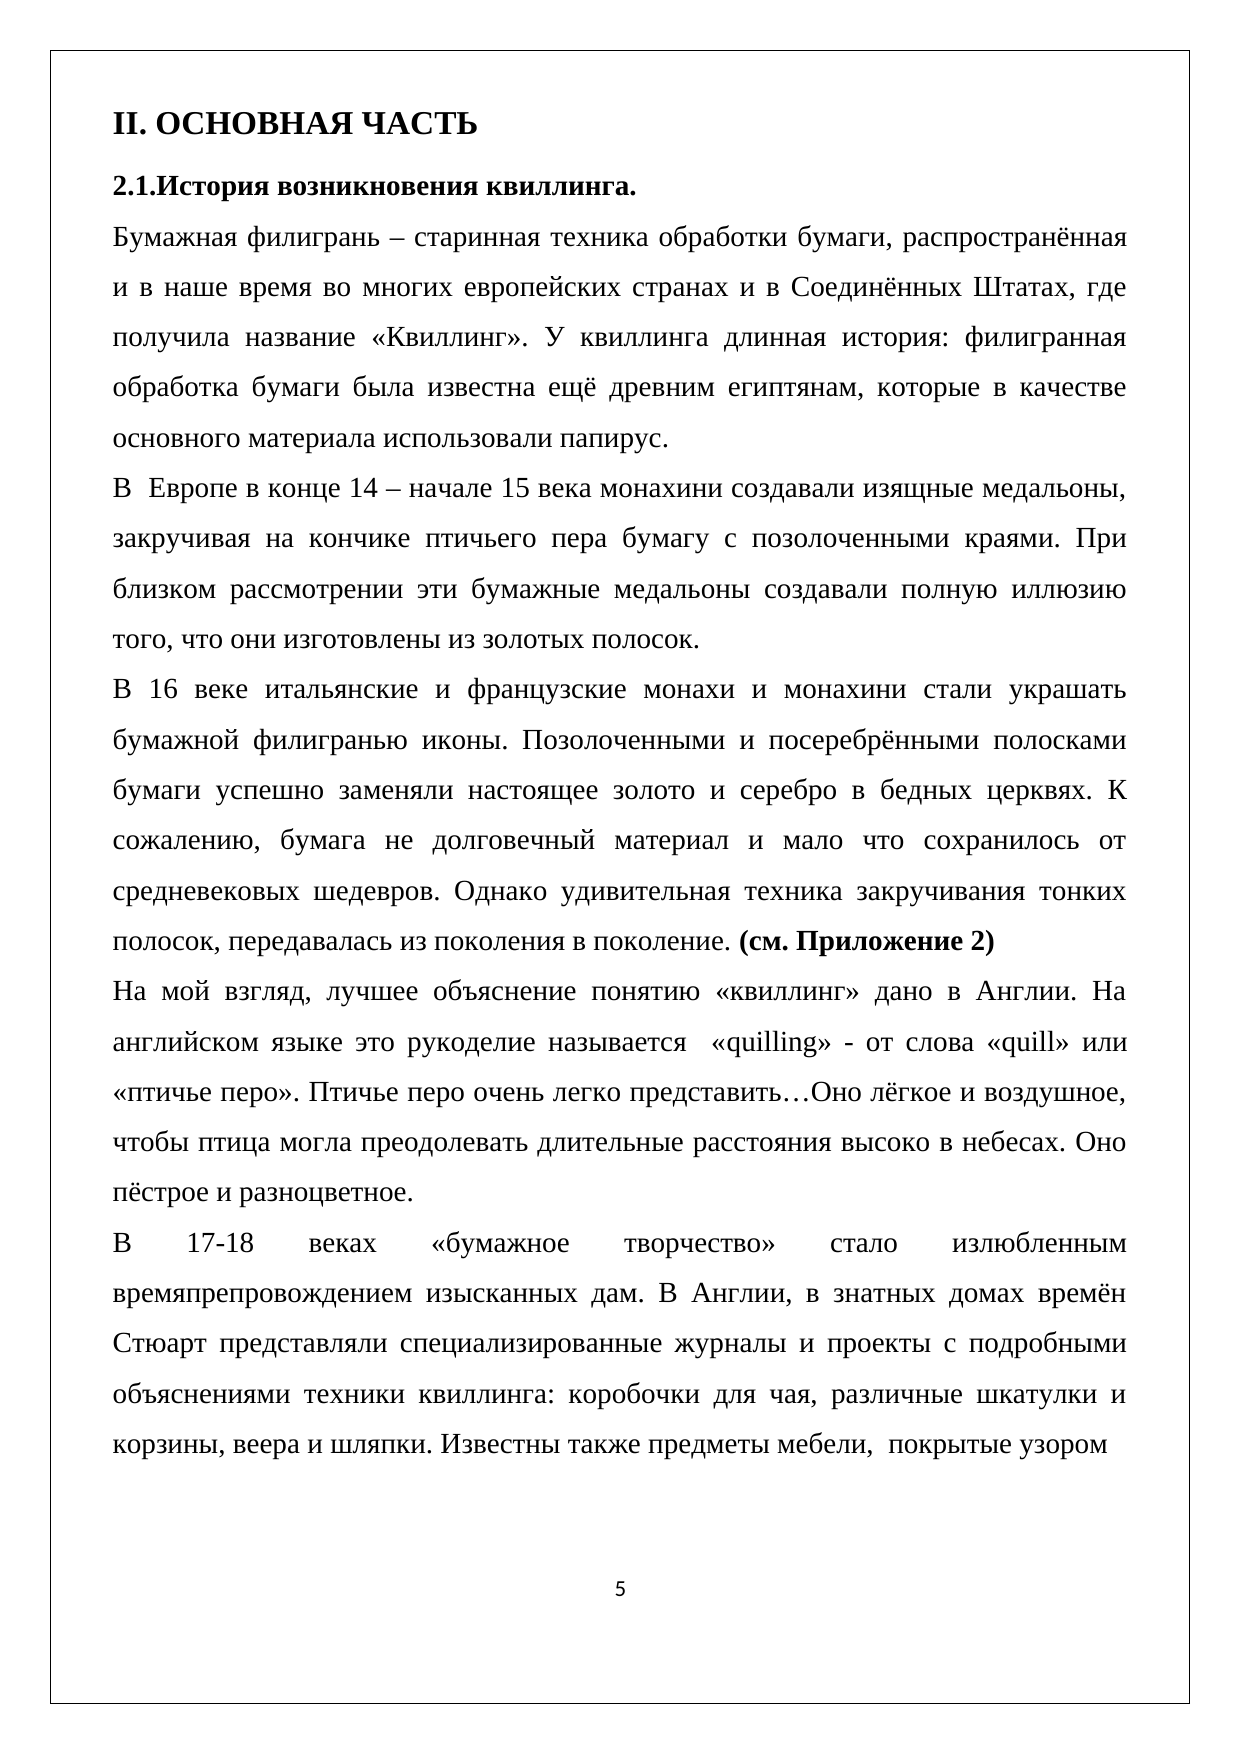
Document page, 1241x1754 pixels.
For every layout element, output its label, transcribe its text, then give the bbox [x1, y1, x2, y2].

text В 17-18 веках «бумажное творчество» стало излюбленным времяпрепровождением изысканных дам. В Англии, в знатных домах времён Стюарт представляли специализированные журналы и проекты с подробными объяснениями техники квиллинга: коробочки для чая, различные шкатулки и корзины, веера и шляпки. Известны также предметы мебели, покрытые узором [112, 1225, 1128, 1460]
text На мой взгляд, лучшее объяснение понятию «квиллинг» дано в Англии. На английском языке это рукоделие называется «quilling» - от слова «quill» или «птичье перо». Птичье перо очень легко представить…Оно лёгкое и воздушное, чтобы птица могла преодолевать длительные расстояния высоко в небесах. Оно пёстрое и разноцветное. [112, 973, 1128, 1208]
text Бумажная филигрань – старинная техника обработки бумаги, распространённая и в наше время во многих европейских странах и в Соединённых Штатах, где получила название «Квиллинг». У квиллинга длинная история: филигранная обработка бумаги была известна ещё древним египтянам, которые в качестве основного материала использовали папирус. [112, 219, 1128, 453]
text В 16 веке итальянские и французские монахи и монахини стали украшать бумажной филигранью иконы. Позолоченными и посеребрёнными полосками бумаги успешно заменяли настоящее золото и серебро в бедных церквях. К сожалению, бумага не долговечный материал и мало что сохранилось от средневековых шедевров. Однако удивительная техника закручивания тонких полосок, передавалась из поколения в поколение. (см. Приложение 2) [112, 671, 1128, 957]
text 2.1.История возникновения квиллинга. [112, 168, 1128, 202]
text В Европе в конце 14 – начале 15 века монахини создавали изящные медальоны, закручивая на кончике птичьего пера бумагу с позолоченными краями. При близком рассмотрении эти бумажные медальоны создавали полную иллюзию того, что они изготовлены из золотых полосок. [112, 470, 1128, 655]
text II. ОСНОВНАЯ ЧАСТЬ [112, 103, 1128, 142]
